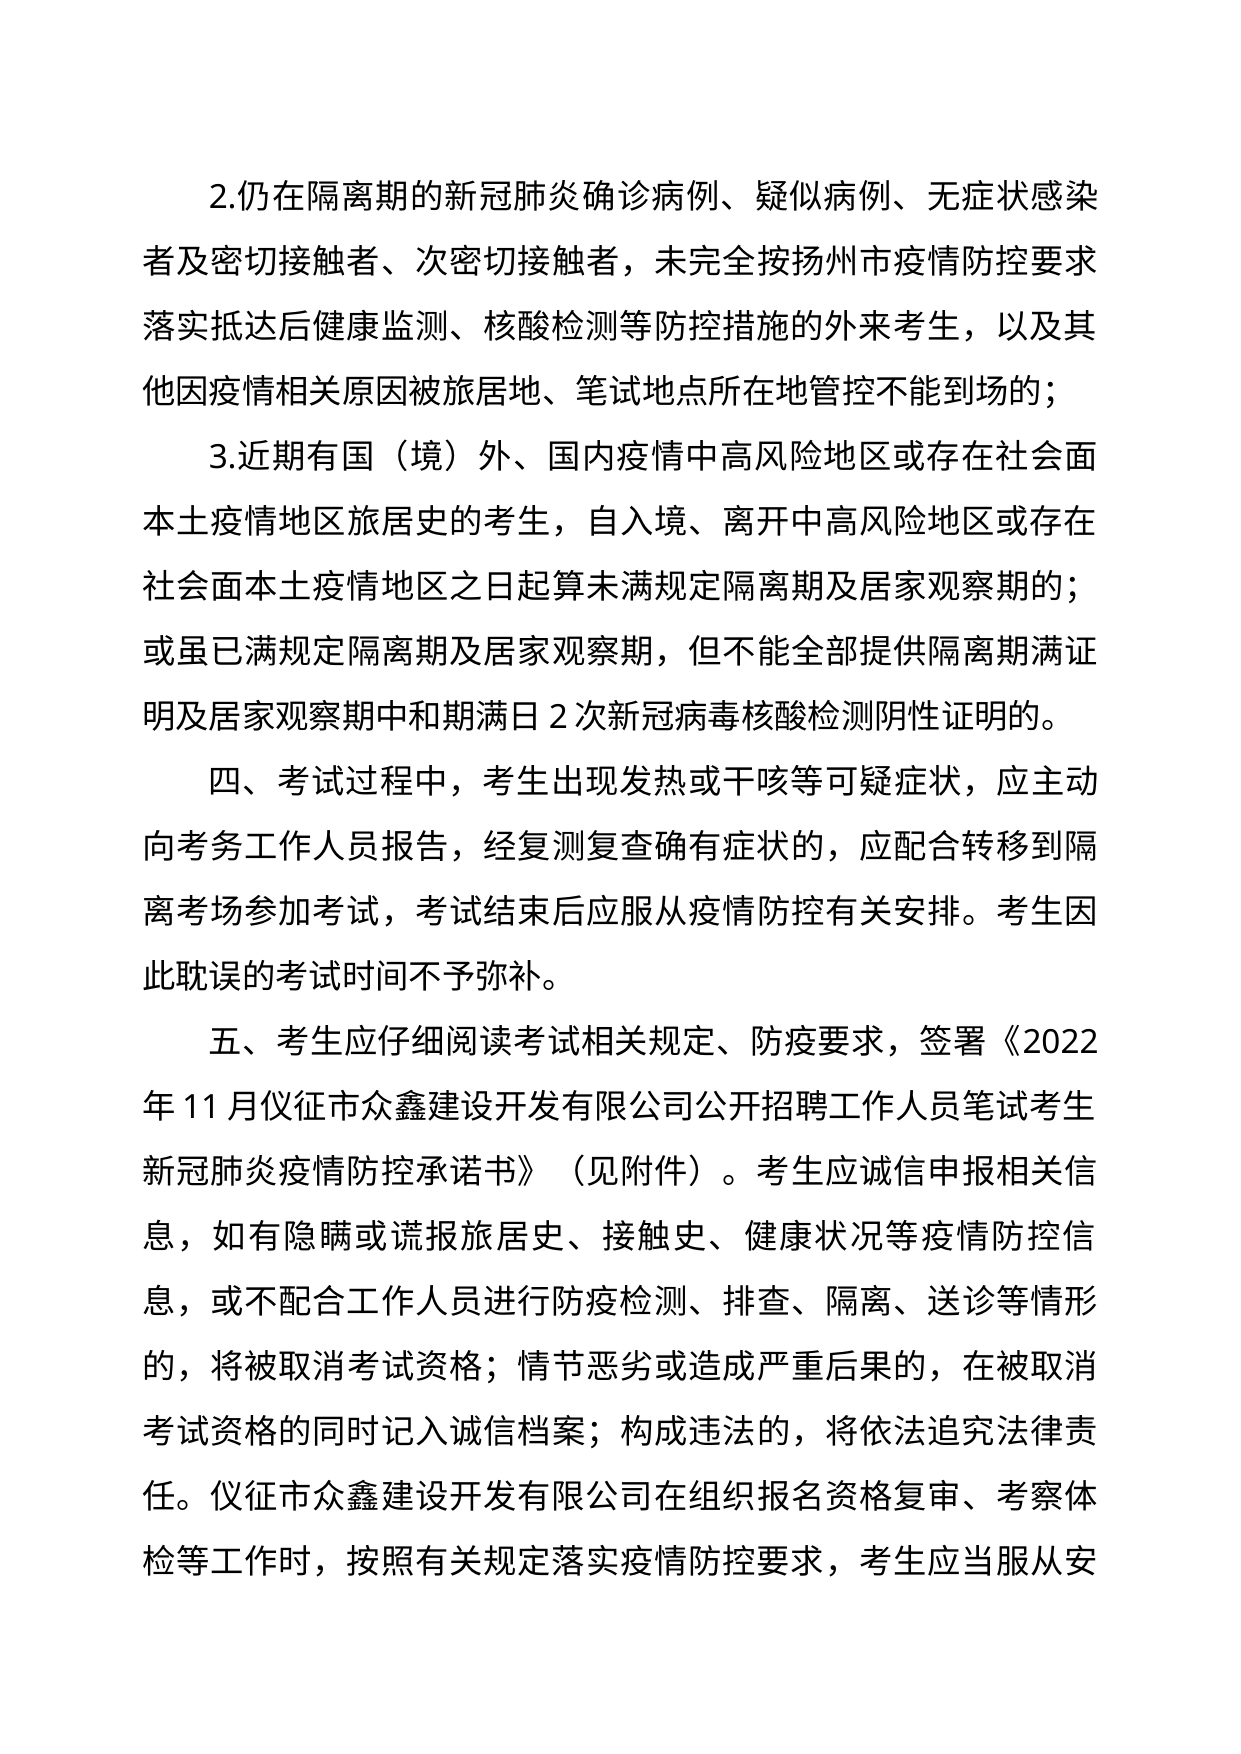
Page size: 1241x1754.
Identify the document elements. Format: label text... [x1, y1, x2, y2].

list 2.仍在隔离期的新冠肺炎确诊病例、疑似病例、无症状感染者及密切接触者、次密切接触者，未完全按扬州市疫情防控要求落实抵达后健康监测、核酸检测等防控措施的外来考生，以及其他因疫情相关原因被旅居地、笔试地点所在地管控不能到场的； [142, 162, 1098, 422]
list 3.近期有国（境）外、国内疫情中高风险地区或存在社会面本土疫情地区旅居史的考生，自入境、离开中高风险地区或存在社会面本土疫情地区之日起算未满规定隔离期及居家观察期的；或虽已满规定隔离期及居家观察期，但不能全部提供隔离期满证明及居家观察期中和期满日2次新冠病毒核酸检测阴性证明的。 [142, 422, 1098, 747]
list 四、考试过程中，考生出现发热或干咳等可疑症状，应主动向考务工作人员报告，经复测复查确有症状的，应配合转移到隔离考场参加考试，考试结束后应服从疫情防控有关安排。考生因此耽误的考试时间不予弥补。 [142, 747, 1098, 1007]
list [142, 1007, 1098, 1592]
